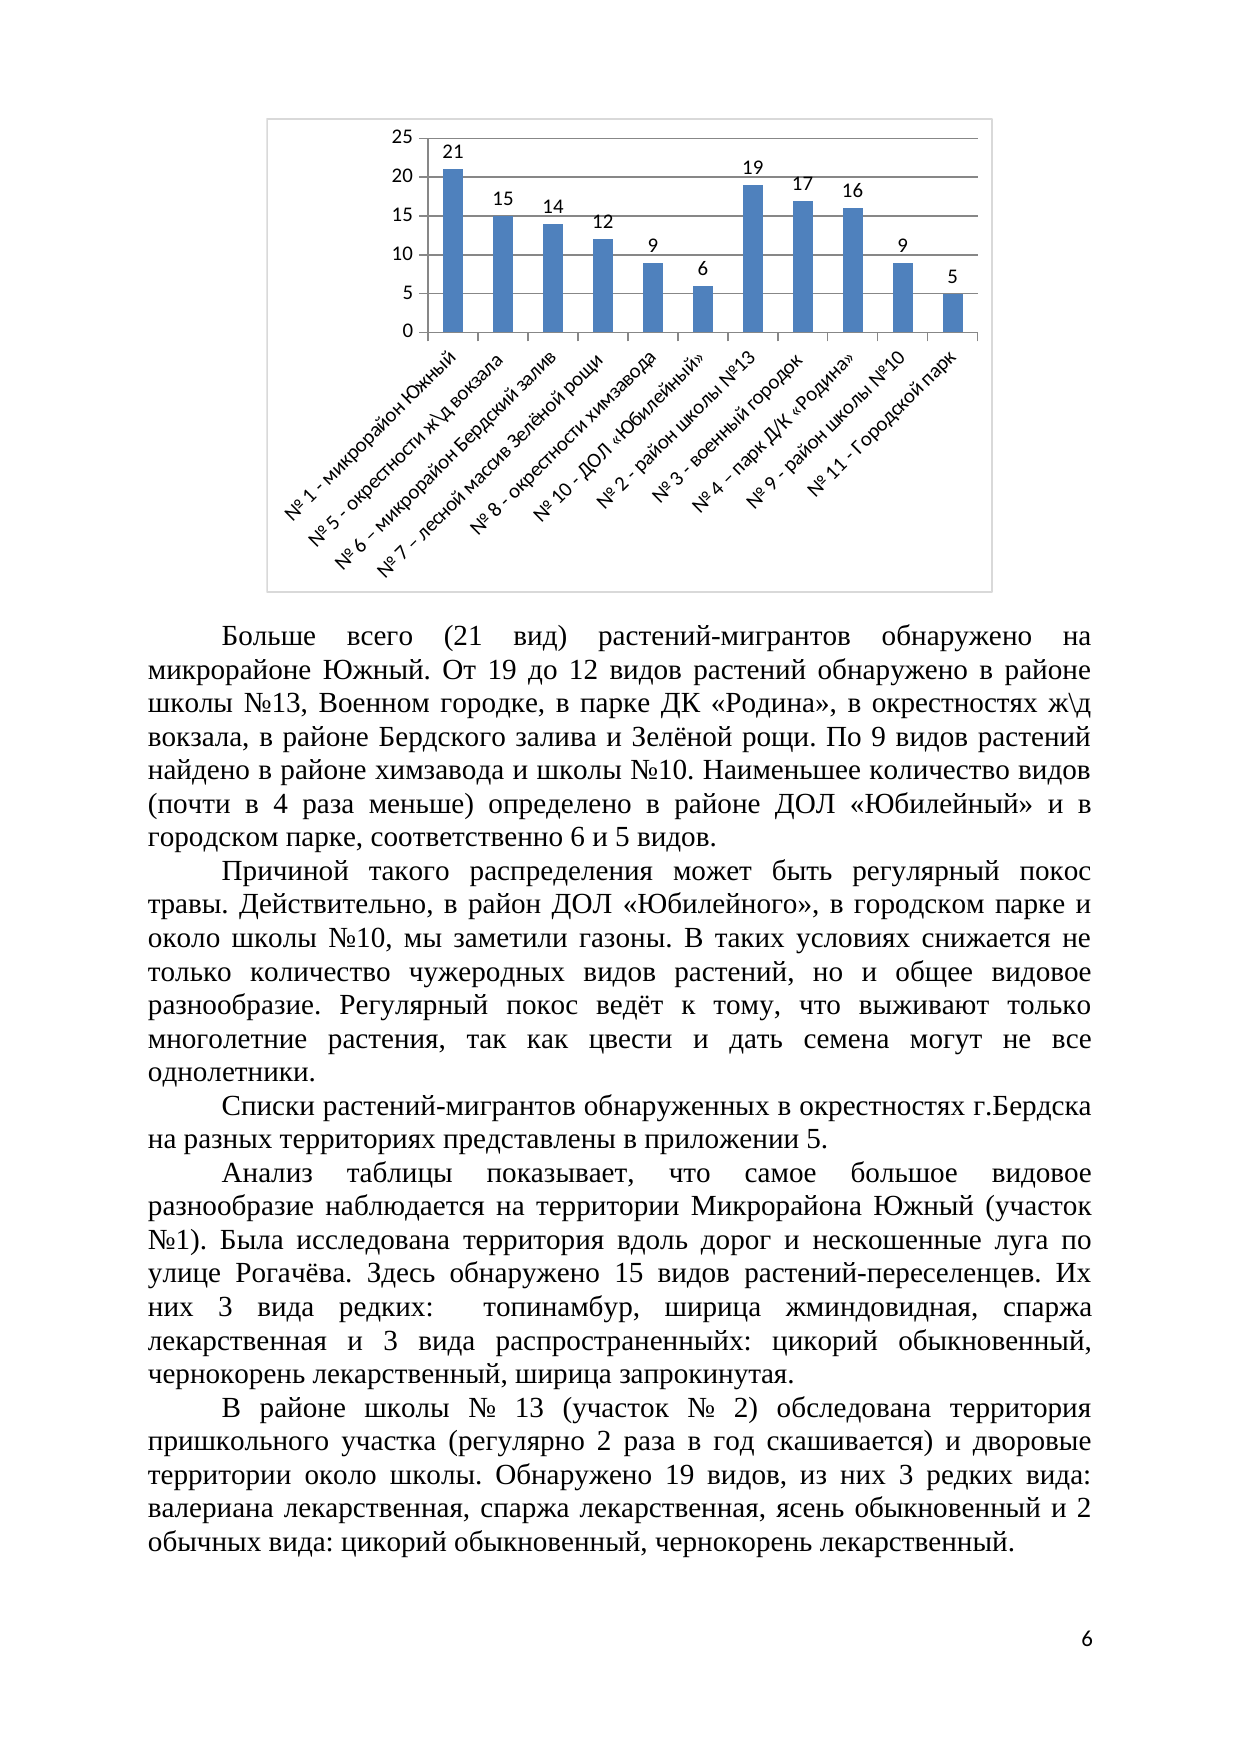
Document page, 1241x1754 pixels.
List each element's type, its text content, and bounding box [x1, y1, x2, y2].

text Анализ таблицы показывает, что самое большое видовое разнообразие наблюдается на территории Микрорайона Южный (участок №1). Была исследована территория вдоль дорог и нескошенные луга по улице Рогачёва. Здесь обнаружено 15 видов растений-переселенцев. Их них 3 вида редких: топинамбур, ширица жминдовидная, спаржа лекарственная и 3 вида распространенныйх: цикорий обыкновенный, чернокорень лекарственный, ширица запрокинутая. [148, 1155, 1092, 1390]
text Причиной такого распределения может быть регулярный покос травы. Действительно, в район ДОЛ «Юбилейного», в городском парке и около школы №10, мы заметили газоны. В таких условиях снижается не только количество чужеродных видов растений, но и общее видовое разнообразие. Регулярный покос ведёт к тому, что выживают только многолетние растения, так как цвести и дать семена могут не все однолетники. [148, 853, 1092, 1088]
text В районе школы № 13 (участок № 2) обследована территория пришкольного участка (регулярно 2 раза в год скашивается) и дворовые территории около школы. Обнаружено 19 видов, из них 3 редких вида: валериана лекарственная, спаржа лекарственная, ясень обыкновенный и 2 обычных вида: цикорий обыкновенный, чернокорень лекарственный. [148, 1390, 1092, 1557]
text Больше всего (21 вид) растений-мигрантов обнаружено на микрорайоне Южный. От 19 до 12 видов растений обнаружено в районе школы №13, Военном городке, в парке ДК «Родина», в окрестностях ж\д вокзала, в районе Бердского залива и Зелёной рощи. По 9 видов растений найдено в районе химзавода и школы №10. Наименьшее количество видов (почти в 4 раза меньше) определено в районе ДОЛ «Юбилейный» и в городском парке, соответственно 6 и 5 видов. [148, 618, 1092, 853]
text Списки растений-мигрантов обнаруженных в окрестностях г.Бердска на разных территориях представлены в приложении 5. [148, 1088, 1092, 1155]
